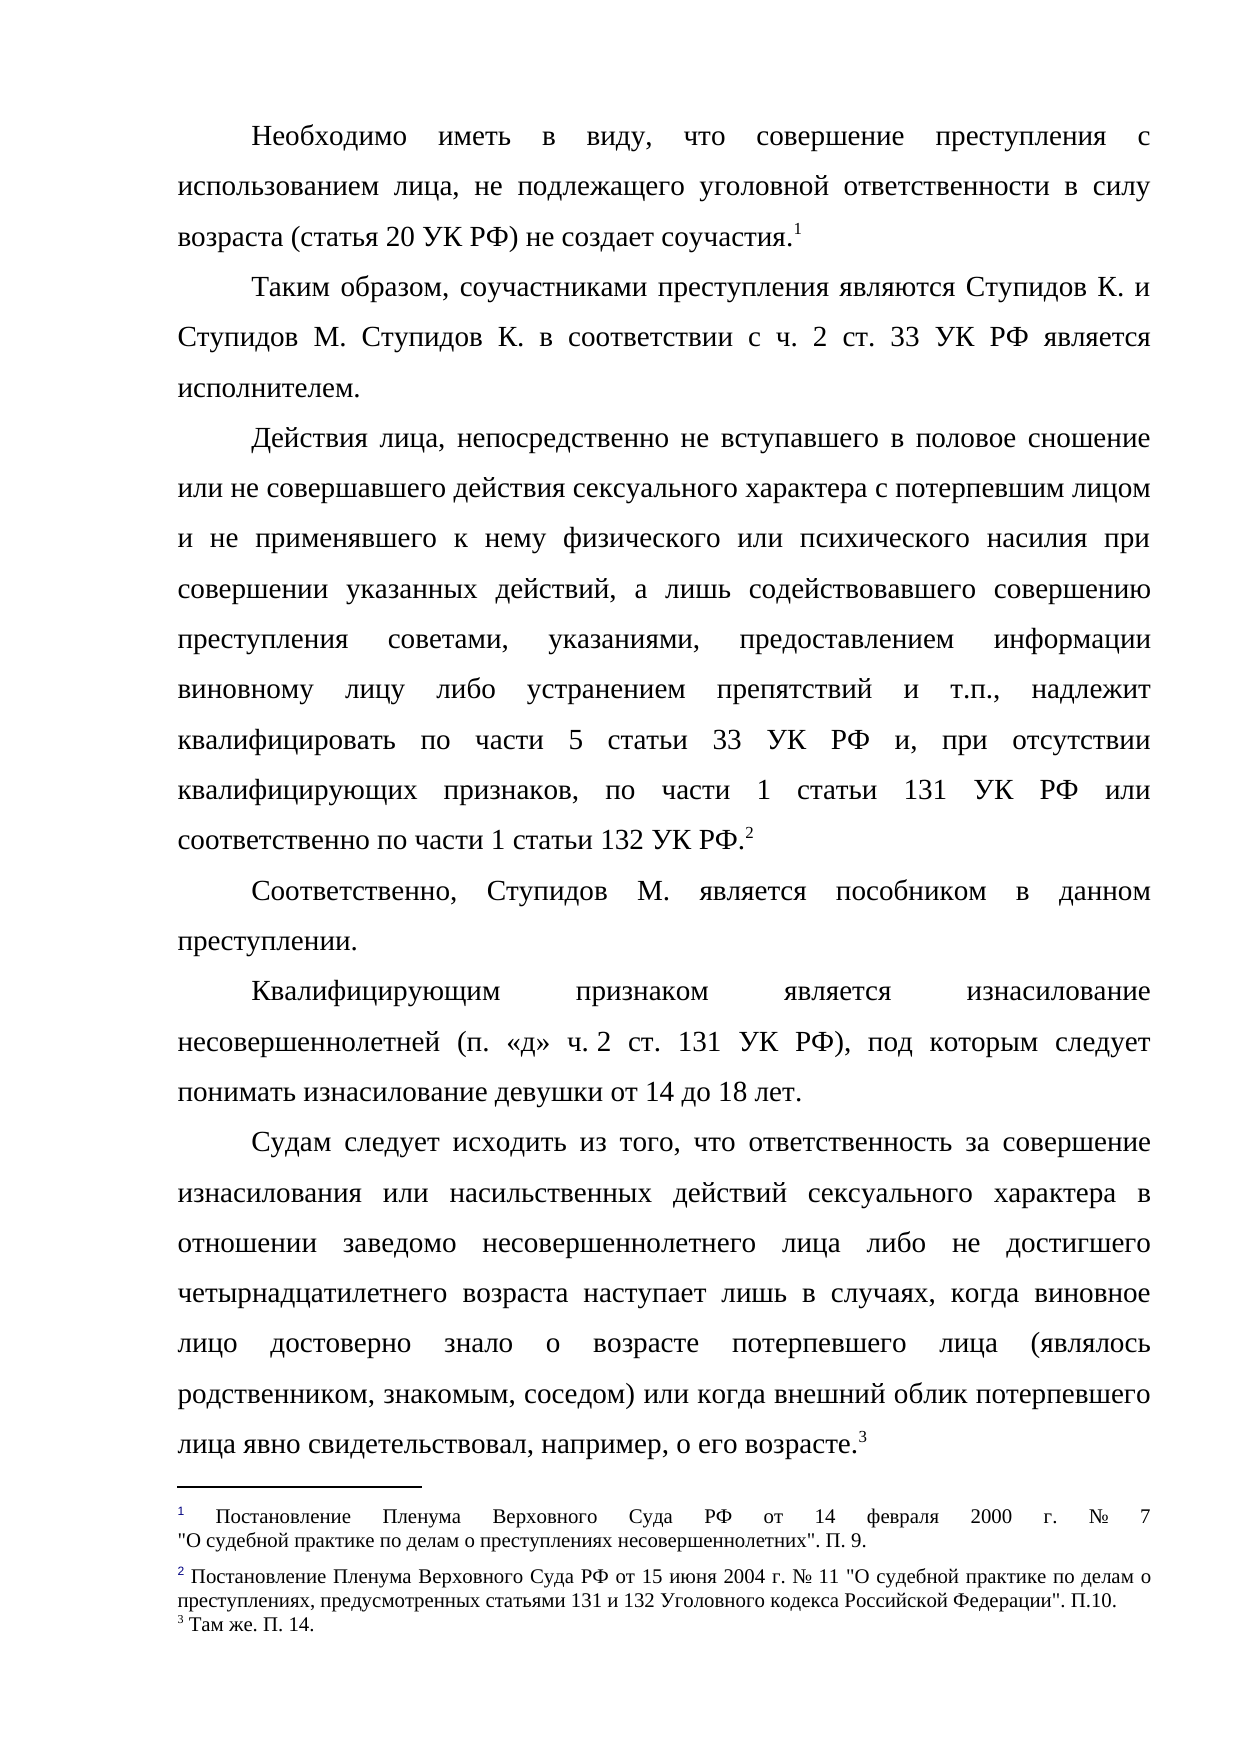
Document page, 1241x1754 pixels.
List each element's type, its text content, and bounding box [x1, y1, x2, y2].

text Необходимо иметь в виду, что совершение преступления с использованием лица, не подлежащего уголовной ответственности в силу возраста (статья 20 УК РФ) не создает соучастия. [177, 118, 1152, 252]
text Квалифицирующим признаком является изнасилование несовершеннолетней (п. «д» ч. 2 ст. 131 УК РФ), под которым следует понимать изнасилование девушки от 14 до 18 лет. [177, 973, 1152, 1108]
text Таким образом, соучастниками преступления являются Ступидов К. и Ступидов М. Ступидов К. в соответствии с ч. 2 ст. 33 УК РФ является исполнителем. [177, 269, 1152, 403]
text Действия лица, непосредственно не вступавшего в половое сношение или не совершавшего действия сексуального характера с потерпевшим лицом и не применявшего к нему физического или психического насилия при совершении указанных действий, а лишь содействовавшего совершению преступления советами, указаниями, предоставлением информации виновному лицу либо устранением препятствий и т.п., надлежит квалифицировать по части 5 статьи 33 УК РФ и, при отсутствии квалифицирующих признаков, по части 1 статьи 131 УК РФ или соответственно по части 1 статьи 132 УК РФ. [177, 420, 1152, 856]
text Судам следует исходить из того, что ответственность за совершение изнасилования или насильственных действий сексуального характера в отношении заведомо несовершеннолетнего лица либо не достигшего четырнадцатилетнего возраста наступает лишь в случаях, когда виновное лицо достоверно знало о возрасте потерпевшего лица (являлось родственником, знакомым, соседом) или когда внешний облик потерпевшего лица явно свидетельствовал, например, о его возрасте. [177, 1124, 1152, 1460]
text Соответственно, Ступидов М. является пособником в данном преступлении. [177, 873, 1152, 957]
